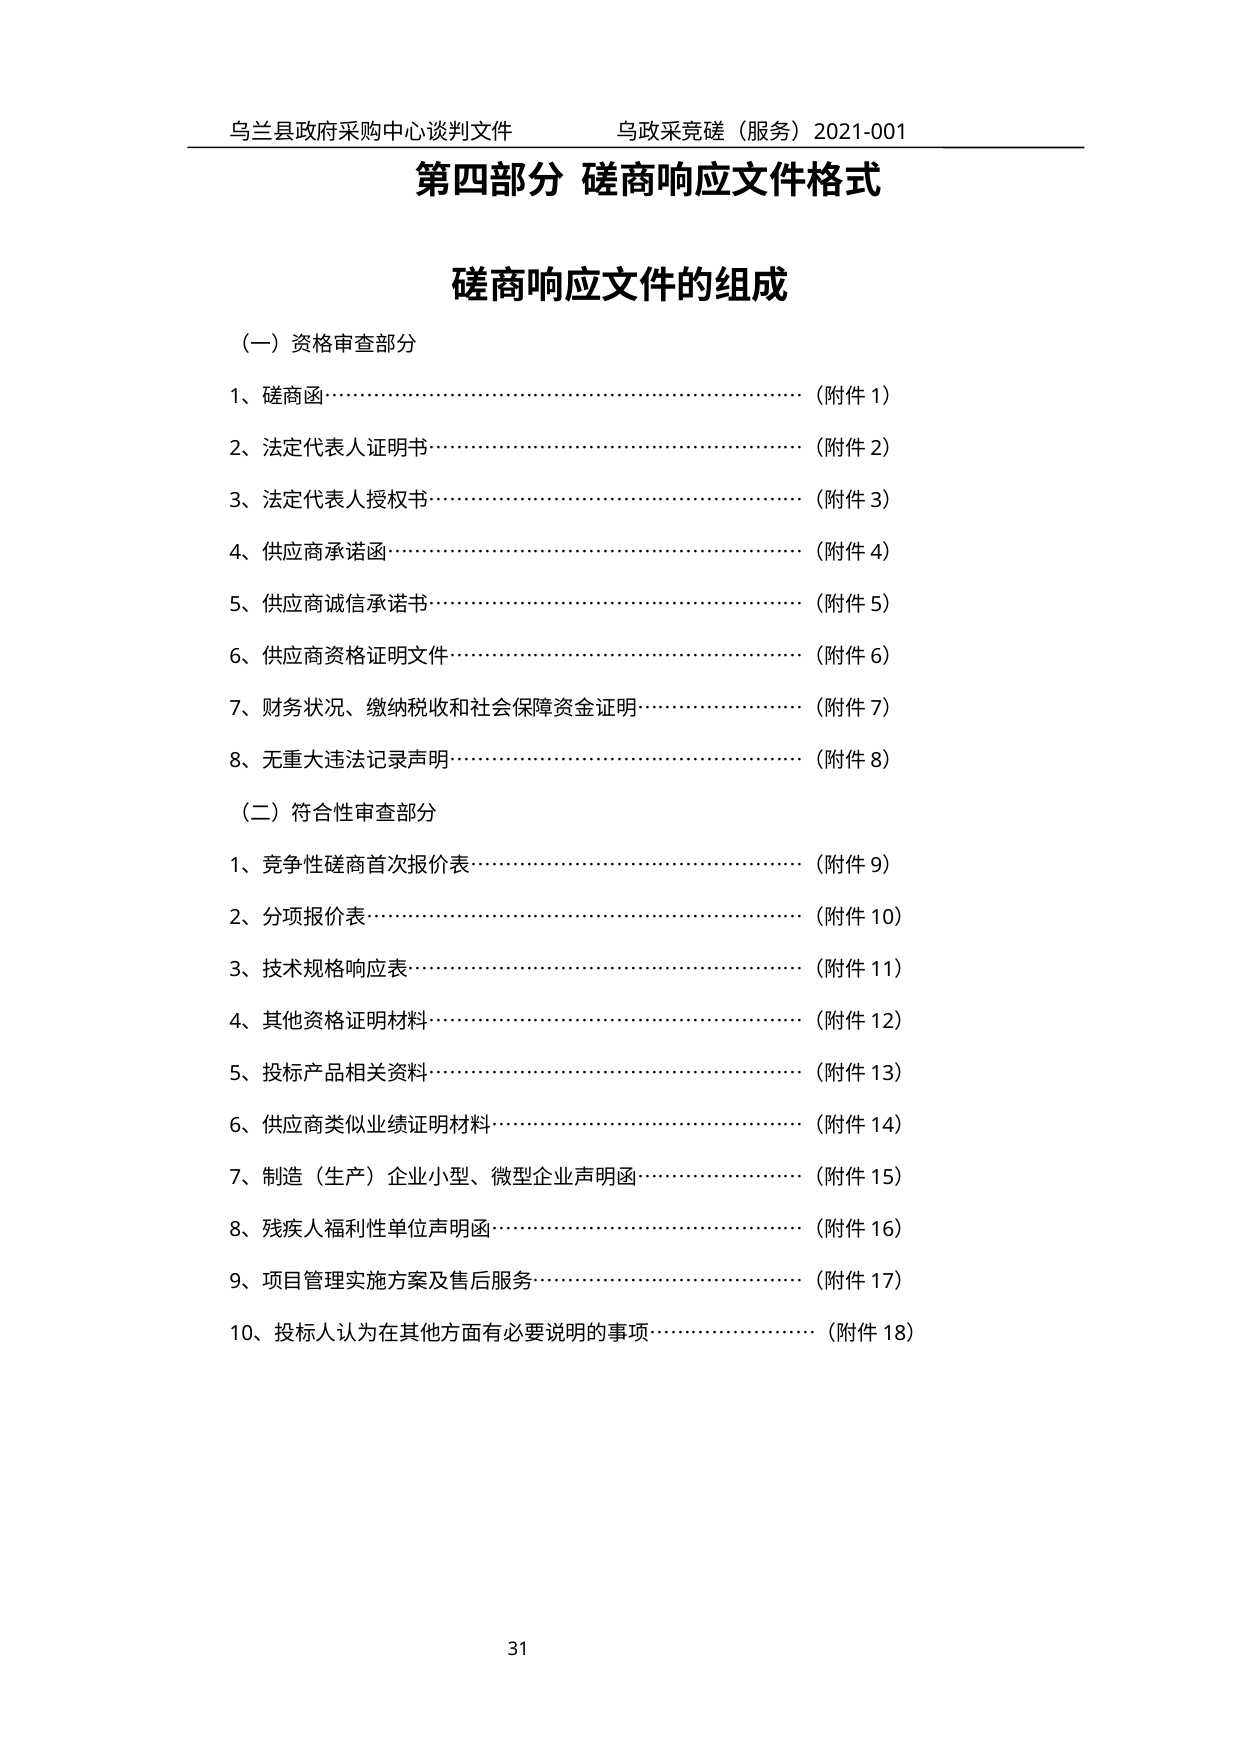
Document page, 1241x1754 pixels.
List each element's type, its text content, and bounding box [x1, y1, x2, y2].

text 6、供应商类似业绩证明材料………………………………………（附件14） [187, 1091, 1053, 1143]
text 5、投标产品相关资料………………………………………………（附件13） [187, 1039, 1053, 1091]
text 10、投标人认为在其他方面有必要说明的事项……………………（附件18） [187, 1299, 1053, 1351]
text （二）符合性审查部分 [187, 778, 1053, 830]
text 4、其他资格证明材料………………………………………………（附件12） [187, 987, 1053, 1039]
text 2、分项报价表………………………………………………………（附件10） [187, 882, 1053, 934]
text 9、项目管理实施方案及售后服务…………………………………（附件17） [187, 1247, 1053, 1299]
text 7、财务状况、缴纳税收和社会保障资金证明……………………（附件7） [187, 674, 1053, 726]
text 7、制造（生产）企业小型、微型企业声明函……………………（附件15） [187, 1143, 1053, 1195]
text 8、残疾人福利性单位声明函………………………………………（附件16） [187, 1195, 1053, 1247]
text 6、供应商资格证明文件……………………………………………（附件6） [187, 622, 1053, 674]
text 1、磋商函……………………………………………………………（附件1） [187, 362, 1053, 414]
text 3、技术规格响应表…………………………………………………（附件11） [187, 934, 1053, 987]
text 磋商响应文件的组成 [187, 255, 1053, 309]
text 8、无重大违法记录声明……………………………………………（附件8） [187, 726, 1053, 778]
text 5、供应商诚信承诺书………………………………………………（附件5） [187, 570, 1053, 622]
text 第四部分 磋商响应文件格式 [187, 150, 1053, 204]
text 1、竞争性磋商首次报价表…………………………………………（附件9） [187, 830, 1053, 882]
text 4、供应商承诺函……………………………………………………（附件4） [187, 518, 1053, 570]
text （一）资格审查部分 [187, 309, 1053, 362]
text 2、法定代表人证明书………………………………………………（附件2） [187, 414, 1053, 466]
text 3、法定代表人授权书………………………………………………（附件3） [187, 466, 1053, 518]
